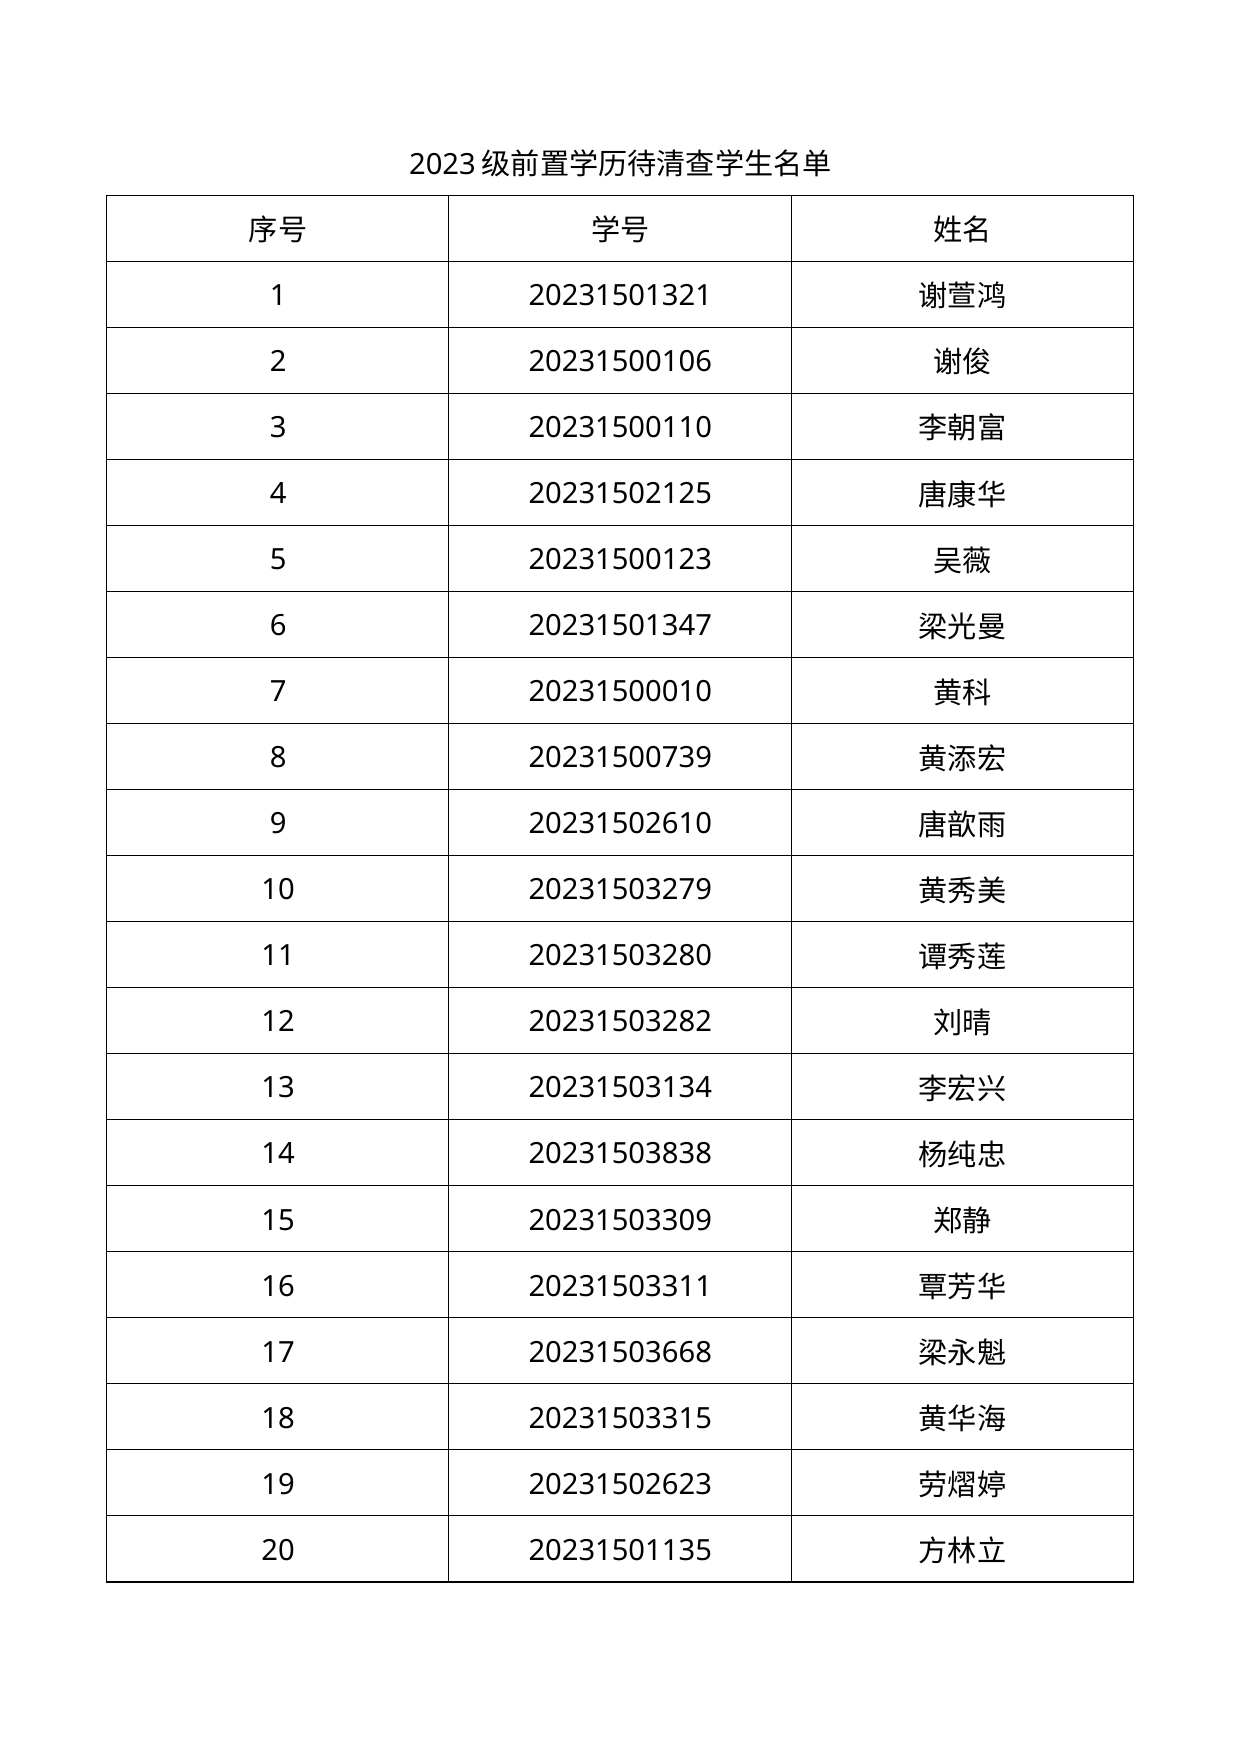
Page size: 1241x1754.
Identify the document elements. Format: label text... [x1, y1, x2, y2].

table_cell 17 [107, 1318, 448, 1383]
table_cell 黄科 [792, 658, 1133, 723]
table_cell 黄华海 [792, 1384, 1133, 1449]
table_cell 20231503280 [449, 922, 791, 987]
table_cell 20231503282 [449, 988, 791, 1053]
table_cell 20231501321 [449, 262, 791, 327]
table_cell 吴薇 [792, 526, 1133, 591]
table_cell 20231502610 [449, 790, 791, 855]
table_cell 20231500106 [449, 328, 791, 393]
table_cell 黄秀美 [792, 856, 1133, 921]
table_cell 谢俊 [792, 328, 1133, 393]
table_cell 郑静 [792, 1186, 1133, 1251]
table_cell 20231503838 [449, 1120, 791, 1185]
table_cell 20231500739 [449, 724, 791, 789]
table_cell 8 [107, 724, 448, 789]
table_cell 9 [107, 790, 448, 855]
table_cell 谭秀莲 [792, 922, 1133, 987]
table_cell 1 [107, 262, 448, 327]
table_cell 6 [107, 592, 448, 657]
table_cell 20231501347 [449, 592, 791, 657]
table_cell 19 [107, 1450, 448, 1515]
table_cell 劳熠婷 [792, 1450, 1133, 1515]
table_cell 20231503309 [449, 1186, 791, 1251]
table_cell 3 [107, 394, 448, 459]
table_cell 谢萱鸿 [792, 262, 1133, 327]
table_cell 刘晴 [792, 988, 1133, 1053]
table_cell 20231503315 [449, 1384, 791, 1449]
table_cell 15 [107, 1186, 448, 1251]
table_cell 唐康华 [792, 460, 1133, 525]
table_cell 唐歆雨 [792, 790, 1133, 855]
table_cell 20231502125 [449, 460, 791, 525]
table_cell 13 [107, 1054, 448, 1119]
table_cell 梁光曼 [792, 592, 1133, 657]
table_cell 16 [107, 1252, 448, 1317]
table_cell 7 [107, 658, 448, 723]
table_cell 杨纯忠 [792, 1120, 1133, 1185]
table_header 学号 [449, 196, 791, 261]
table_header 序号 [107, 196, 448, 261]
table_header 姓名 [792, 196, 1133, 261]
table_cell 李朝富 [792, 394, 1133, 459]
table_cell 20231500123 [449, 526, 791, 591]
table_cell 20231502623 [449, 1450, 791, 1515]
table_cell 20231503279 [449, 856, 791, 921]
table_cell 12 [107, 988, 448, 1053]
table_cell 11 [107, 922, 448, 987]
table_cell 20231500110 [449, 394, 791, 459]
table_cell 方林立 [792, 1516, 1133, 1581]
table_cell 覃芳华 [792, 1252, 1133, 1317]
table_cell 20231503668 [449, 1318, 791, 1383]
table_cell 18 [107, 1384, 448, 1449]
table_cell 20231500010 [449, 658, 791, 723]
table_cell 2 [107, 328, 448, 393]
table_cell 4 [107, 460, 448, 525]
table_cell 10 [107, 856, 448, 921]
table_cell 20231503134 [449, 1054, 791, 1119]
table_cell 14 [107, 1120, 448, 1185]
table_cell 20231503311 [449, 1252, 791, 1317]
table_cell 黄添宏 [792, 724, 1133, 789]
table_cell 5 [107, 526, 448, 591]
table_cell 梁永魁 [792, 1318, 1133, 1383]
table_cell 20 [107, 1516, 448, 1581]
text 2023级前置学历待清查学生名单 [118, 129, 1122, 194]
table_cell 李宏兴 [792, 1054, 1133, 1119]
table_cell 20231501135 [449, 1516, 791, 1581]
